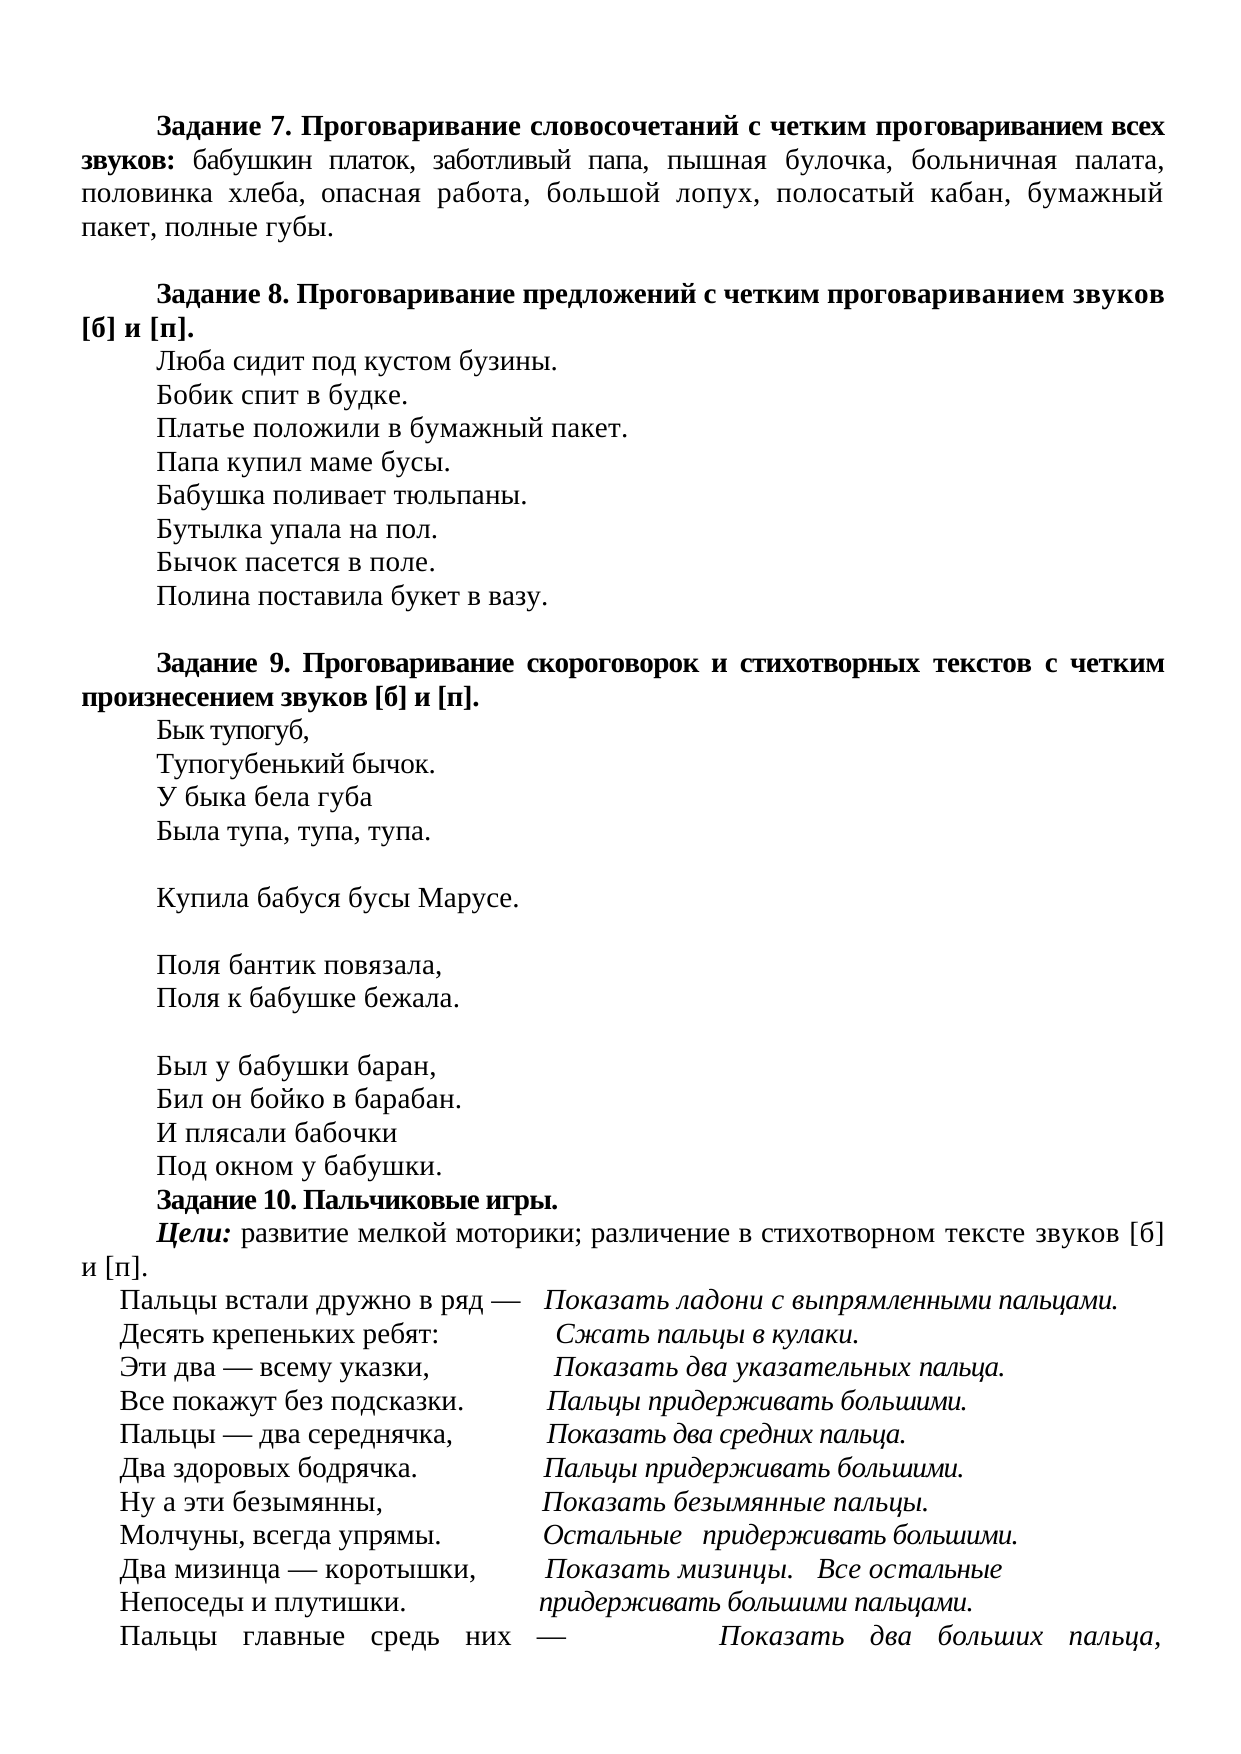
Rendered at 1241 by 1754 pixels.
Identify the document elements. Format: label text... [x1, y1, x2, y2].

text Эти два — всему указки, Показать два указательных пальца. [75, 1349, 1165, 1383]
text Бобик спит в будке. [81, 377, 1165, 410]
text Поля к бабушке бежала. [81, 981, 1165, 1014]
text Бутылка упала на пол. [81, 511, 1165, 544]
text Непоседы и плутишки. придерживать большими пальцами. [75, 1584, 1165, 1618]
text Задание 8. Проговаривание предложений с четким проговариванием звуков [б] и [п]. [81, 276, 1165, 343]
text Два мизинца — коротышки, Показать мизинцы. Все остальные [75, 1551, 1165, 1584]
text Люба сидит под кустом бузины. [81, 343, 1165, 377]
text Тупогубенький бычок. [81, 746, 1165, 779]
text Бил он бойко в барабан. [81, 1081, 1165, 1115]
text Платье положили в бумажный пакет. [81, 410, 1165, 444]
text Бычок пасется в поле. [81, 544, 1165, 578]
text Бык тупогуб, [81, 712, 1165, 746]
text Под окном у бабушки. [81, 1148, 1165, 1182]
text Была тупа, тупа, тупа. [81, 813, 1165, 846]
text Бабушка поливает тюльпаны. [81, 477, 1165, 511]
text Был у бабушки баран, [81, 1048, 1165, 1081]
text Два здоровых бодрячка. Пальцы придерживать большими. [75, 1450, 1165, 1484]
text Десять крепеньких ребят: Сжать пальцы в кулаки. [75, 1316, 1165, 1349]
text Купила бабуся бусы Марусе. [81, 880, 1165, 913]
text Молчуны, всегда упрямы. Остальные придерживать большими. [75, 1517, 1165, 1551]
text Задание 9. Проговаривание скороговорок и стихотворных текстов с четким произнесением звуков [б] и [п]. [81, 645, 1165, 712]
text Задание 10. Пальчиковые игры. [81, 1182, 1165, 1215]
text Полина поставила букет в вазу. [81, 578, 1165, 612]
text И плясали бабочки [81, 1115, 1165, 1148]
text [75, 1618, 1165, 1651]
text У быка бела губа [81, 779, 1165, 813]
text Все покажут без подсказки. Пальцы придерживать большими. [75, 1383, 1165, 1417]
text Пальцы встали дружно в ряд — Показать ладони с выпрямленными пальцами. [75, 1282, 1165, 1316]
text Папа купил маме бусы. [81, 444, 1165, 477]
text Ну а эти безымянны, Показать безымянные пальцы. [75, 1484, 1165, 1517]
text Поля бантик повязала, [81, 947, 1165, 981]
text Задание 7. Проговаривание словосочетаний с четким проговариванием всех звуков: бабушкин платок, заботливый папа, пышная булочка, больничная палата, половинка хлеба, опасная работа, большой лопух, полосатый кабан, бумажный пакет, полные губы. [81, 108, 1165, 243]
text Цели: развитие мелкой моторики; различение в стихотворном тексте звуков [б] и [п]. [81, 1215, 1165, 1282]
text Пальцы — два середнячка, Показать два средних пальца. [75, 1417, 1165, 1450]
